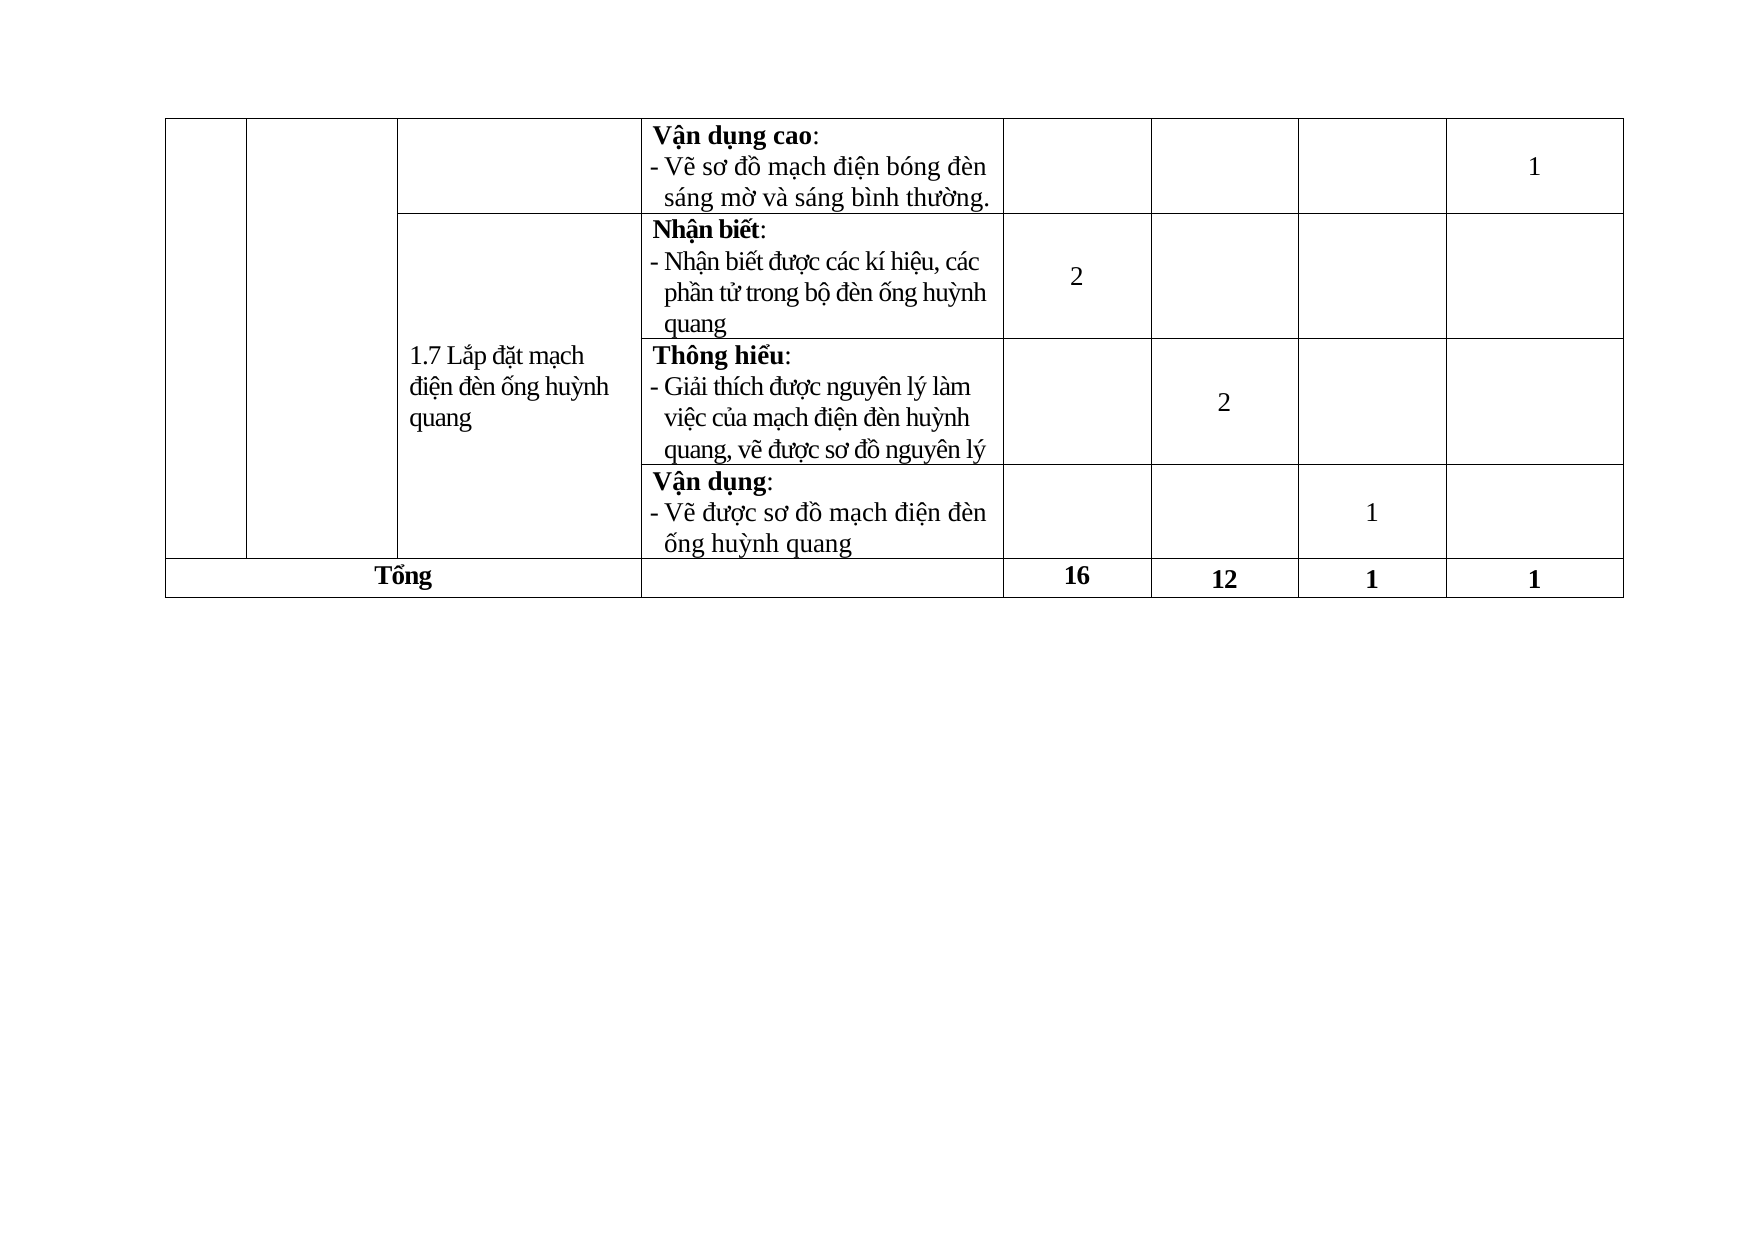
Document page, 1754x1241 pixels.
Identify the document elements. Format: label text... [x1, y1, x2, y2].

table_cell [1447, 214, 1623, 338]
table_cell [642, 559, 1003, 597]
table_cell Vận dụng cao: Vẽ sơ đồ mạch điện bóng đèn sáng mờ và sáng bình thường. [642, 119, 1003, 213]
table_cell 1 [1299, 559, 1446, 597]
table_cell 12 [1152, 559, 1298, 597]
table_cell Thông hiểu: Giải thích được nguyên lý làm việc của mạch điện đèn huỳnh quang, vẽ được sơ đồ nguyên lý [642, 339, 1003, 464]
table_cell [1447, 465, 1623, 558]
table_cell [1152, 119, 1298, 213]
table_cell [1004, 119, 1151, 213]
table_cell Vận dụng: Vẽ được sơ đồ mạch điện đèn ống huỳnh quang [642, 465, 1003, 558]
table_cell Nhận biết: Nhận biết được các kí hiệu, các phần tử trong bộ đèn ống huỳnh quang [642, 214, 1003, 338]
table_cell [1004, 339, 1151, 464]
table_cell [1447, 339, 1623, 464]
table_cell 1 [1447, 559, 1623, 597]
table_cell [1152, 465, 1298, 558]
table_cell 1.7 Lắp đặt mạch điện đèn ống huỳnh quang [398, 214, 641, 558]
table_cell 1 [1299, 465, 1446, 558]
table_cell 2 [1004, 214, 1151, 338]
table_cell 1 [1447, 119, 1623, 213]
table_cell [1299, 214, 1446, 338]
table_cell 2 [1152, 339, 1298, 464]
table_cell Tổng [166, 559, 641, 597]
table_cell [1152, 214, 1298, 338]
table_cell [1299, 339, 1446, 464]
table_cell [1299, 119, 1446, 213]
table_cell 16 [1004, 559, 1151, 597]
table_cell [1004, 465, 1151, 558]
